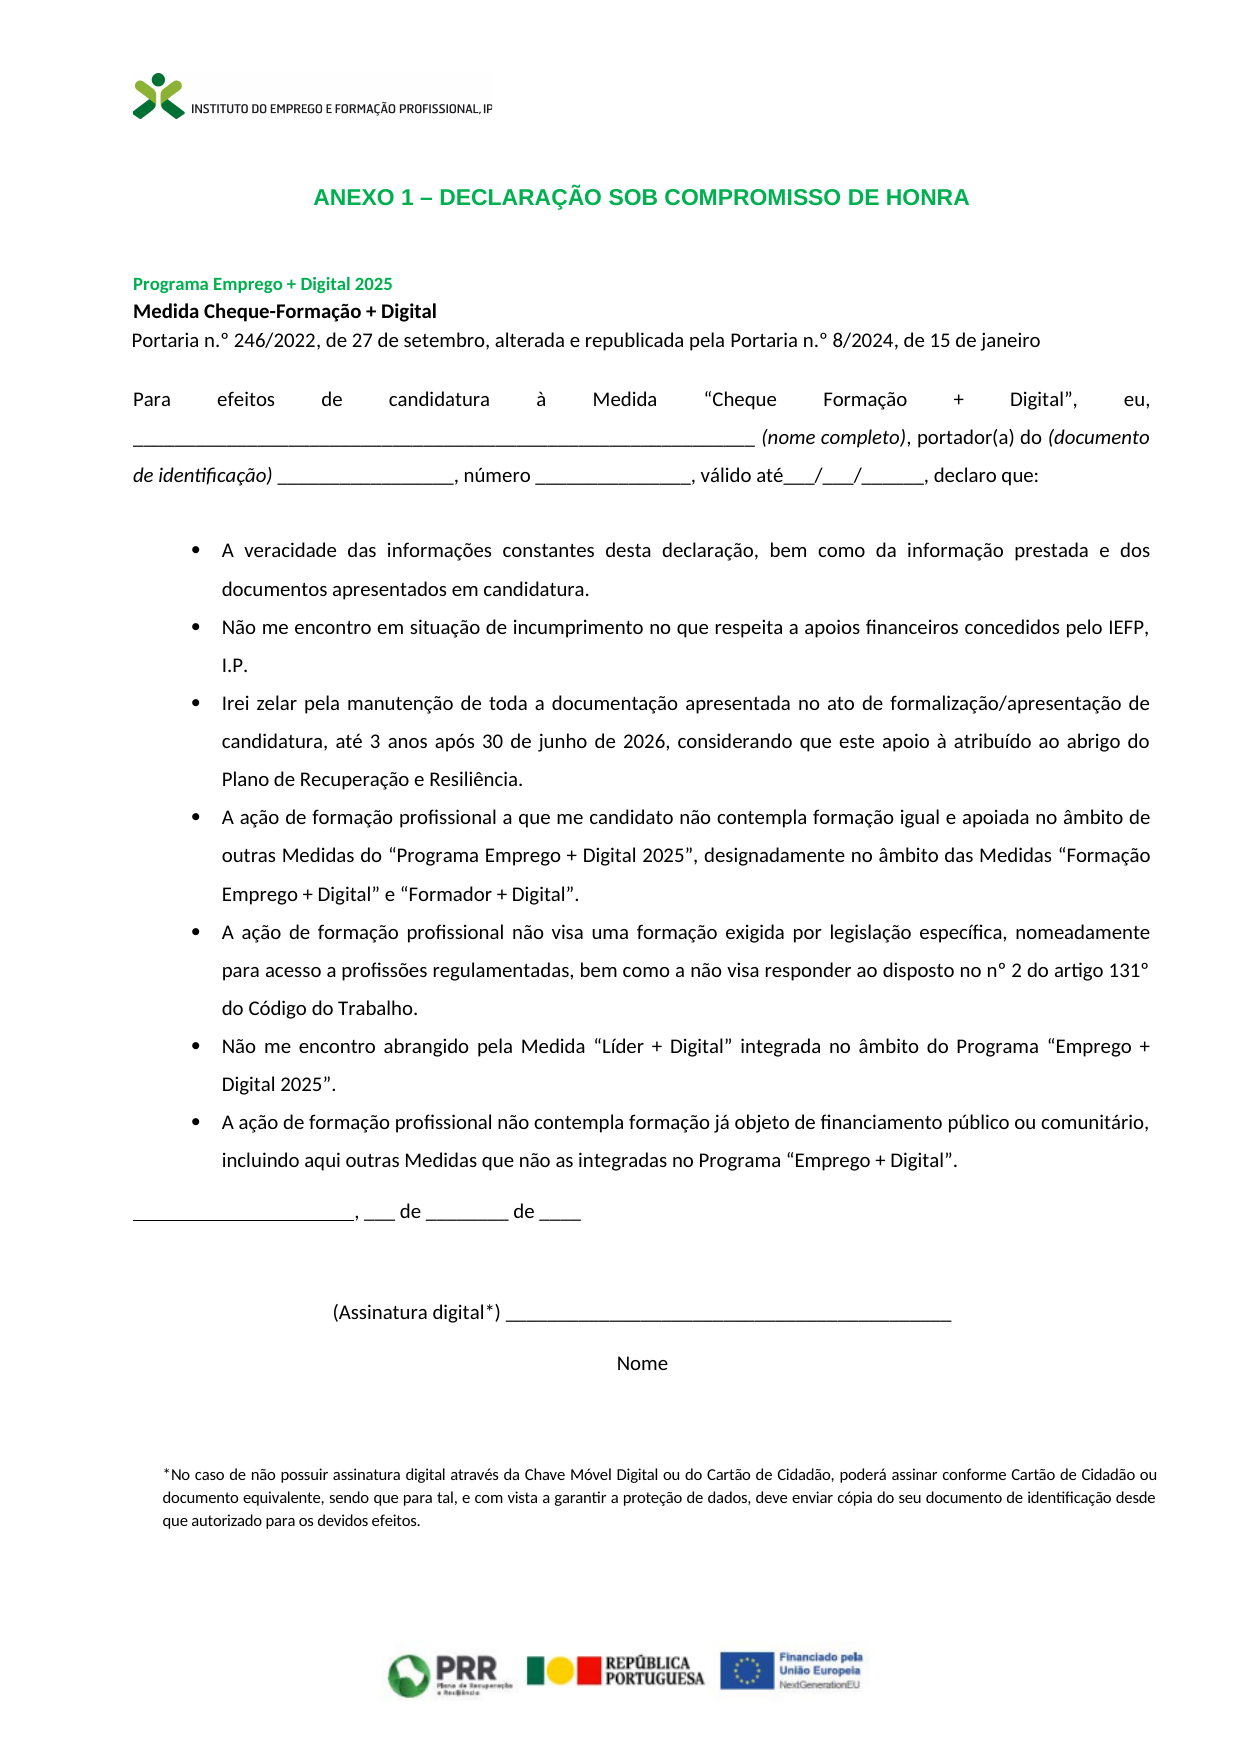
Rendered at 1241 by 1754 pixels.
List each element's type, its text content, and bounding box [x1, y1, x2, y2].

list A ação de formação profissional a que me candidato não contempla formação igual e apoiada no âmbito de outras Medidas do “Programa Emprego + Digital 2025”, designadamente no âmbito das Medidas “Formação Emprego + Digital” e “Formador + Digital”. [192, 804, 1152, 906]
list A ação de formação profissional não visa uma formação exigida por legislação específica, nomeadamente para acesso a profissões regulamentadas, bem como a não visa responder ao disposto no nº 2 do artigo 131º do Código do Trabalho. [192, 919, 1152, 1021]
text Programa Emprego + Digital 2025 [133, 272, 1152, 295]
text Medida Cheque-Formação + Digital [133, 298, 1152, 324]
picture [363, 1627, 922, 1726]
text Nome [133, 1350, 1152, 1376]
list Irei zelar pela manutenção de toda a documentação apresentada no ato de formalização/apresentação de candidatura, até 3 anos após 30 de junho de 2026, considerando que este apoio à atribuído ao abrigo do Plano de Recuperação e Resiliência. [192, 690, 1152, 792]
text Portaria n.º 246/2022, de 27 de setembro, alterada e republicada pela Portaria n.º 8/2024, de 15 de janeiro [131, 327, 1152, 353]
list Não me encontro em situação de incumprimento no que respeita a apoios financeiros concedidos pelo IEFP, I.P. [192, 614, 1152, 677]
text Para efeitos de candidatura à Medida “Cheque Formação + Digital”, eu, ____________________________________________________________ (nome completo), portador(a) do (documento de identificação) _________________, número _______________, válido até___/___/______, declaro que: [133, 386, 1152, 487]
text *No caso de não possuir assinatura digital através da Chave Móvel Digital ou do Cartão de Cidadão, poderá assinar conforme Cartão de Cidadão ou documento equivalente, sendo que para tal, e com vista a garantir a proteção de dados, deve enviar cópia do seu documento de identificação desde que autorizado para os devidos efeitos. [162, 1464, 1159, 1531]
picture [132, 73, 493, 119]
text ANEXO 1 – DECLARAÇÃO SOB COMPROMISSO DE HONRA [131, 183, 1152, 210]
list Não me encontro abrangido pela Medida “Líder + Digital” integrada no âmbito do Programa “Emprego + Digital 2025”. [192, 1033, 1152, 1097]
list A ação de formação profissional não contempla formação já objeto de financiamento público ou comunitário, incluindo aqui outras Medidas que não as integradas no Programa “Emprego + Digital”. [192, 1109, 1152, 1173]
list A veracidade das informações constantes desta declaração, bem como da informação prestada e dos documentos apresentados em candidatura. [192, 538, 1152, 601]
text (Assinatura digital*) ___________________________________________ [133, 1299, 1152, 1325]
text , ___ de ________ de ____ [133, 1198, 1152, 1224]
